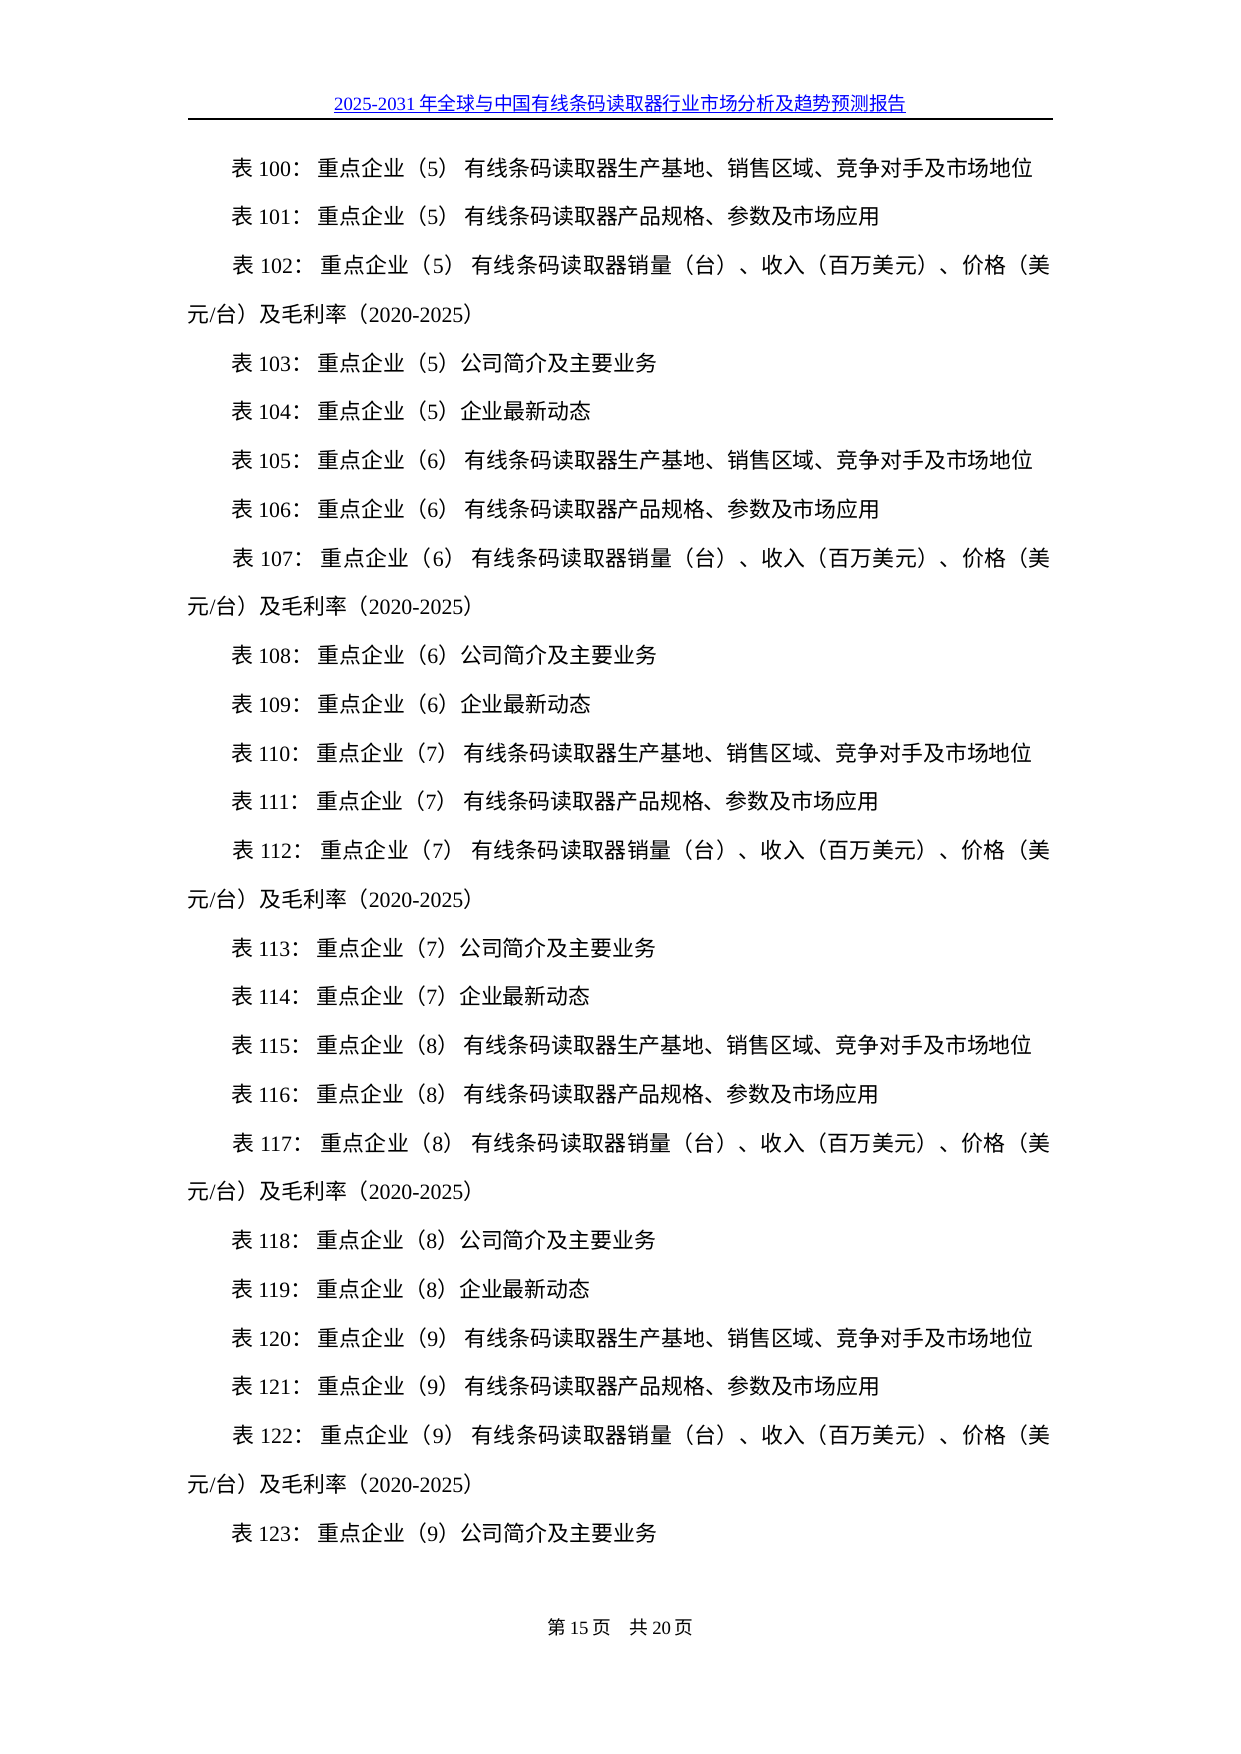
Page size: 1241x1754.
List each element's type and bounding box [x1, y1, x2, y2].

text [187, 150, 1053, 1548]
